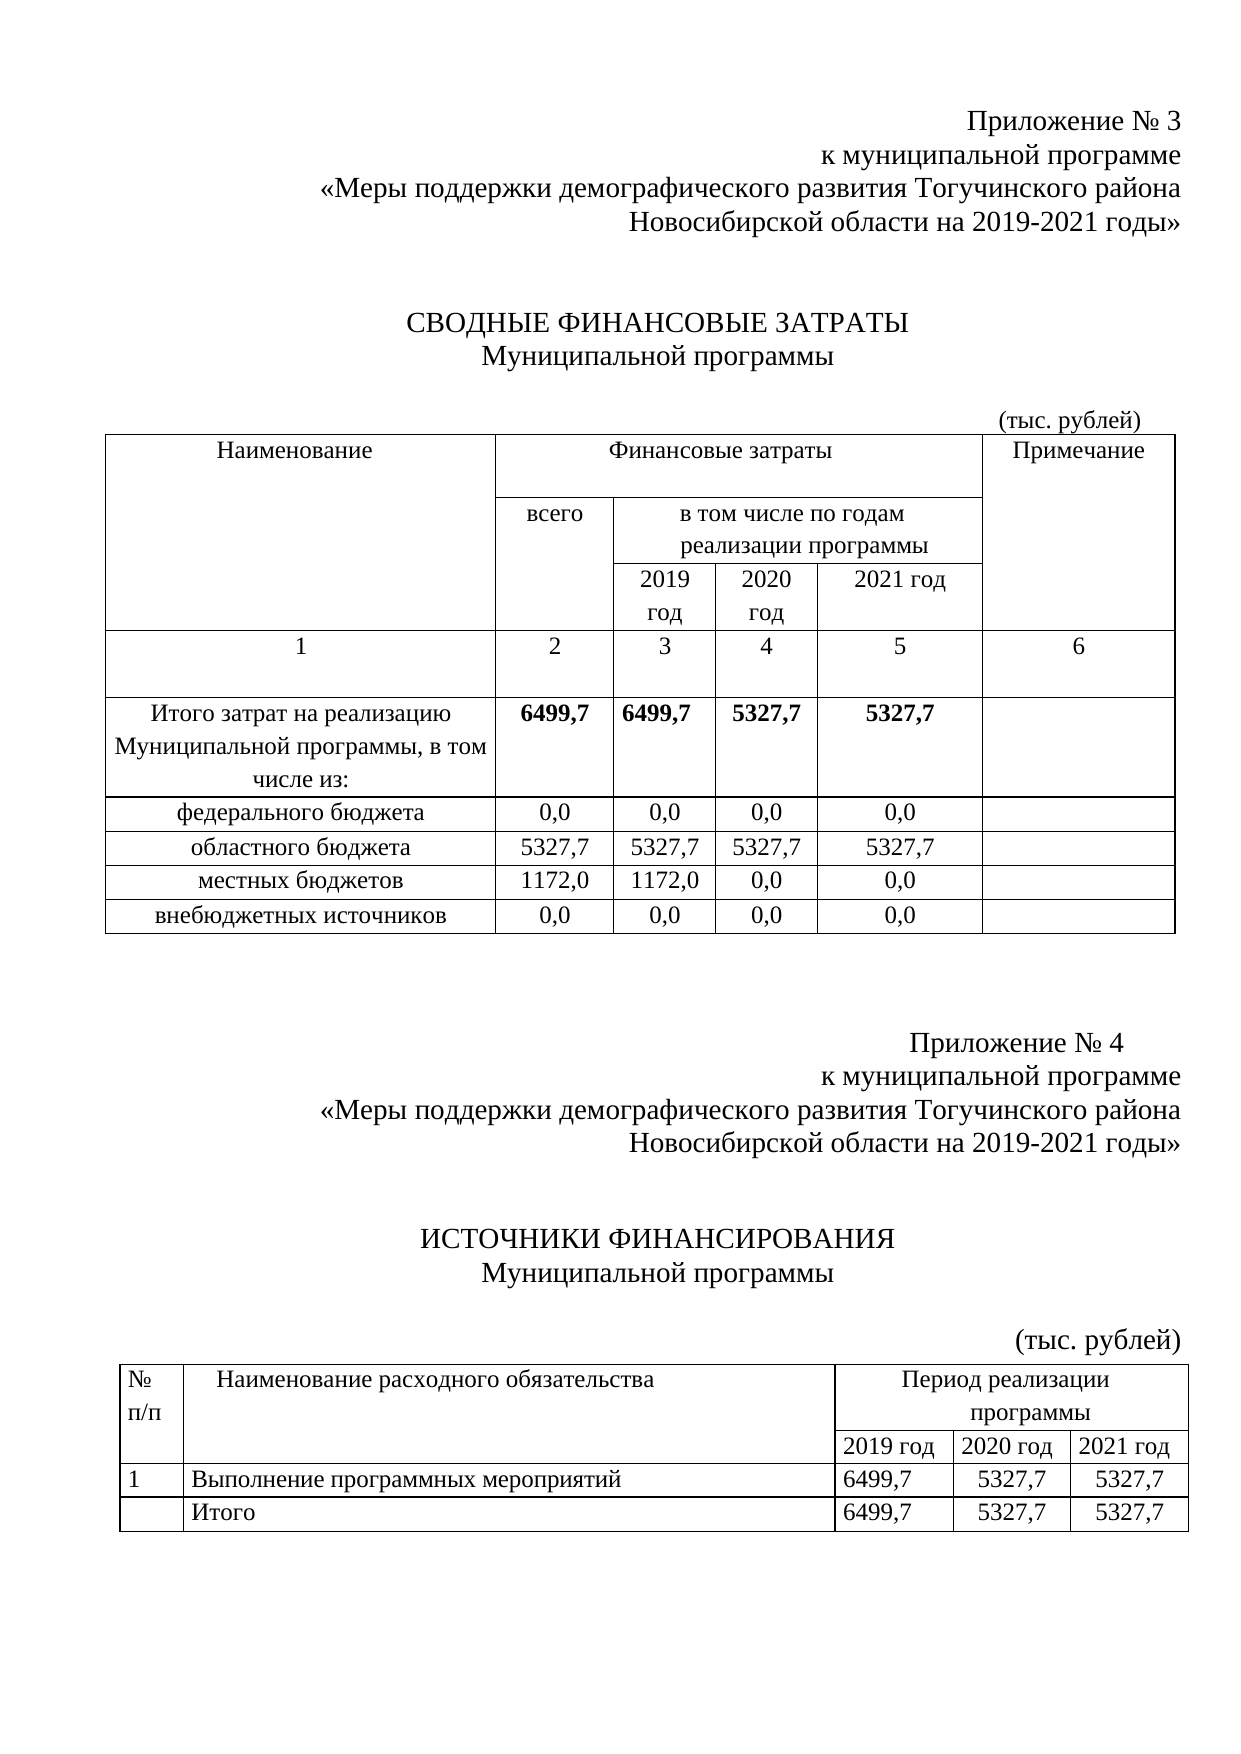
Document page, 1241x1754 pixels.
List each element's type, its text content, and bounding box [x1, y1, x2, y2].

table_cell 6499,7 [836, 1498, 953, 1531]
table_cell 2 [496, 631, 613, 697]
table_cell федерального бюджета [106, 798, 495, 831]
table_cell 1172,0 [614, 866, 715, 899]
table_cell 3 [614, 631, 715, 697]
table_cell 5327,7 [614, 832, 715, 864]
text «Меры поддержки демографического развития Тогучинского района [59, 1092, 1181, 1125]
table_cell Итого затрат на реализацию Муниципальной программы, в том числе из: [106, 698, 495, 796]
table_cell 5327,7 [818, 698, 982, 796]
table_cell [983, 866, 1174, 899]
table_cell 6499,7 [614, 698, 715, 796]
text (тыс. рублей) [59, 405, 1181, 434]
table_cell 5327,7 [1071, 1464, 1188, 1496]
table_cell 0,0 [614, 900, 715, 933]
table_cell 5327,7 [496, 832, 613, 864]
table_cell 5327,7 [954, 1464, 1070, 1496]
table_cell 0,0 [818, 798, 982, 831]
table_header Наименование расходного обязательства [184, 1365, 834, 1463]
table_cell Итого [184, 1498, 834, 1531]
table_cell 0,0 [716, 900, 817, 933]
table_cell 0,0 [818, 900, 982, 933]
text Новосибирской области на 2019-2021 годы» [59, 1125, 1181, 1159]
table_cell 5327,7 [818, 832, 982, 864]
table_cell 2021 год [818, 564, 982, 630]
text СВОДНЫЕ ФИНАНСОВЫЕ ЗАТРАТЫ [59, 305, 1181, 338]
text к муниципальной программе [59, 1058, 1181, 1092]
table_cell [983, 832, 1174, 864]
table_header Финансовые затраты [496, 435, 982, 497]
table_cell областного бюджета [106, 832, 495, 864]
table_cell внебюджетных источников [106, 900, 495, 933]
text Приложение № 4 [59, 1025, 1181, 1058]
table_cell 0,0 [496, 900, 613, 933]
table_cell 1 [121, 1464, 183, 1496]
table_cell 1172,0 [496, 866, 613, 899]
table_cell 0,0 [818, 866, 982, 899]
table_header Период реализации программы [836, 1365, 1188, 1430]
table_cell 0,0 [716, 866, 817, 899]
table_cell 5 [818, 631, 982, 697]
text Муниципальной программы [59, 338, 1181, 372]
text к муниципальной программе [59, 137, 1181, 171]
table_cell [121, 1498, 183, 1531]
table_cell 0,0 [496, 798, 613, 831]
table_cell 2019 год [614, 564, 715, 630]
table_cell 4 [716, 631, 817, 697]
text (тыс. рублей) [59, 1322, 1181, 1355]
table_cell [983, 698, 1174, 796]
table_cell 0,0 [614, 798, 715, 831]
table_cell 5327,7 [954, 1498, 1070, 1531]
text ИСТОЧНИКИ ФИНАНСИРОВАНИЯ [59, 1221, 1181, 1255]
table_cell [983, 798, 1174, 831]
table_cell 1 [106, 631, 495, 697]
text Муниципальной программы [59, 1255, 1181, 1288]
table_header Наименование [106, 435, 495, 630]
table_cell 5327,7 [716, 698, 817, 796]
text «Меры поддержки демографического развития Тогучинского района [59, 171, 1181, 204]
table_cell 2019 год [836, 1431, 953, 1463]
table_cell [983, 900, 1174, 933]
table_cell 6 [983, 631, 1174, 697]
table_header Примечание [983, 435, 1174, 630]
text Приложение № 3 [59, 103, 1181, 137]
table_cell в том числе по годам реализации программы [614, 498, 982, 563]
table_cell 5327,7 [716, 832, 817, 864]
table_cell Выполнение программных мероприятий [184, 1464, 834, 1496]
table_cell всего [496, 498, 613, 630]
table_cell 0,0 [716, 798, 817, 831]
table_cell местных бюджетов [106, 866, 495, 899]
table_header № п/п [121, 1365, 183, 1463]
table_cell 6499,7 [836, 1464, 953, 1496]
table_cell 6499,7 [496, 698, 613, 796]
text Новосибирской области на 2019-2021 годы» [59, 204, 1181, 238]
table_cell 2020 год [954, 1431, 1070, 1463]
table_cell 2020 год [716, 564, 817, 630]
table_cell 5327,7 [1071, 1498, 1188, 1531]
table_cell 2021 год [1071, 1431, 1188, 1463]
